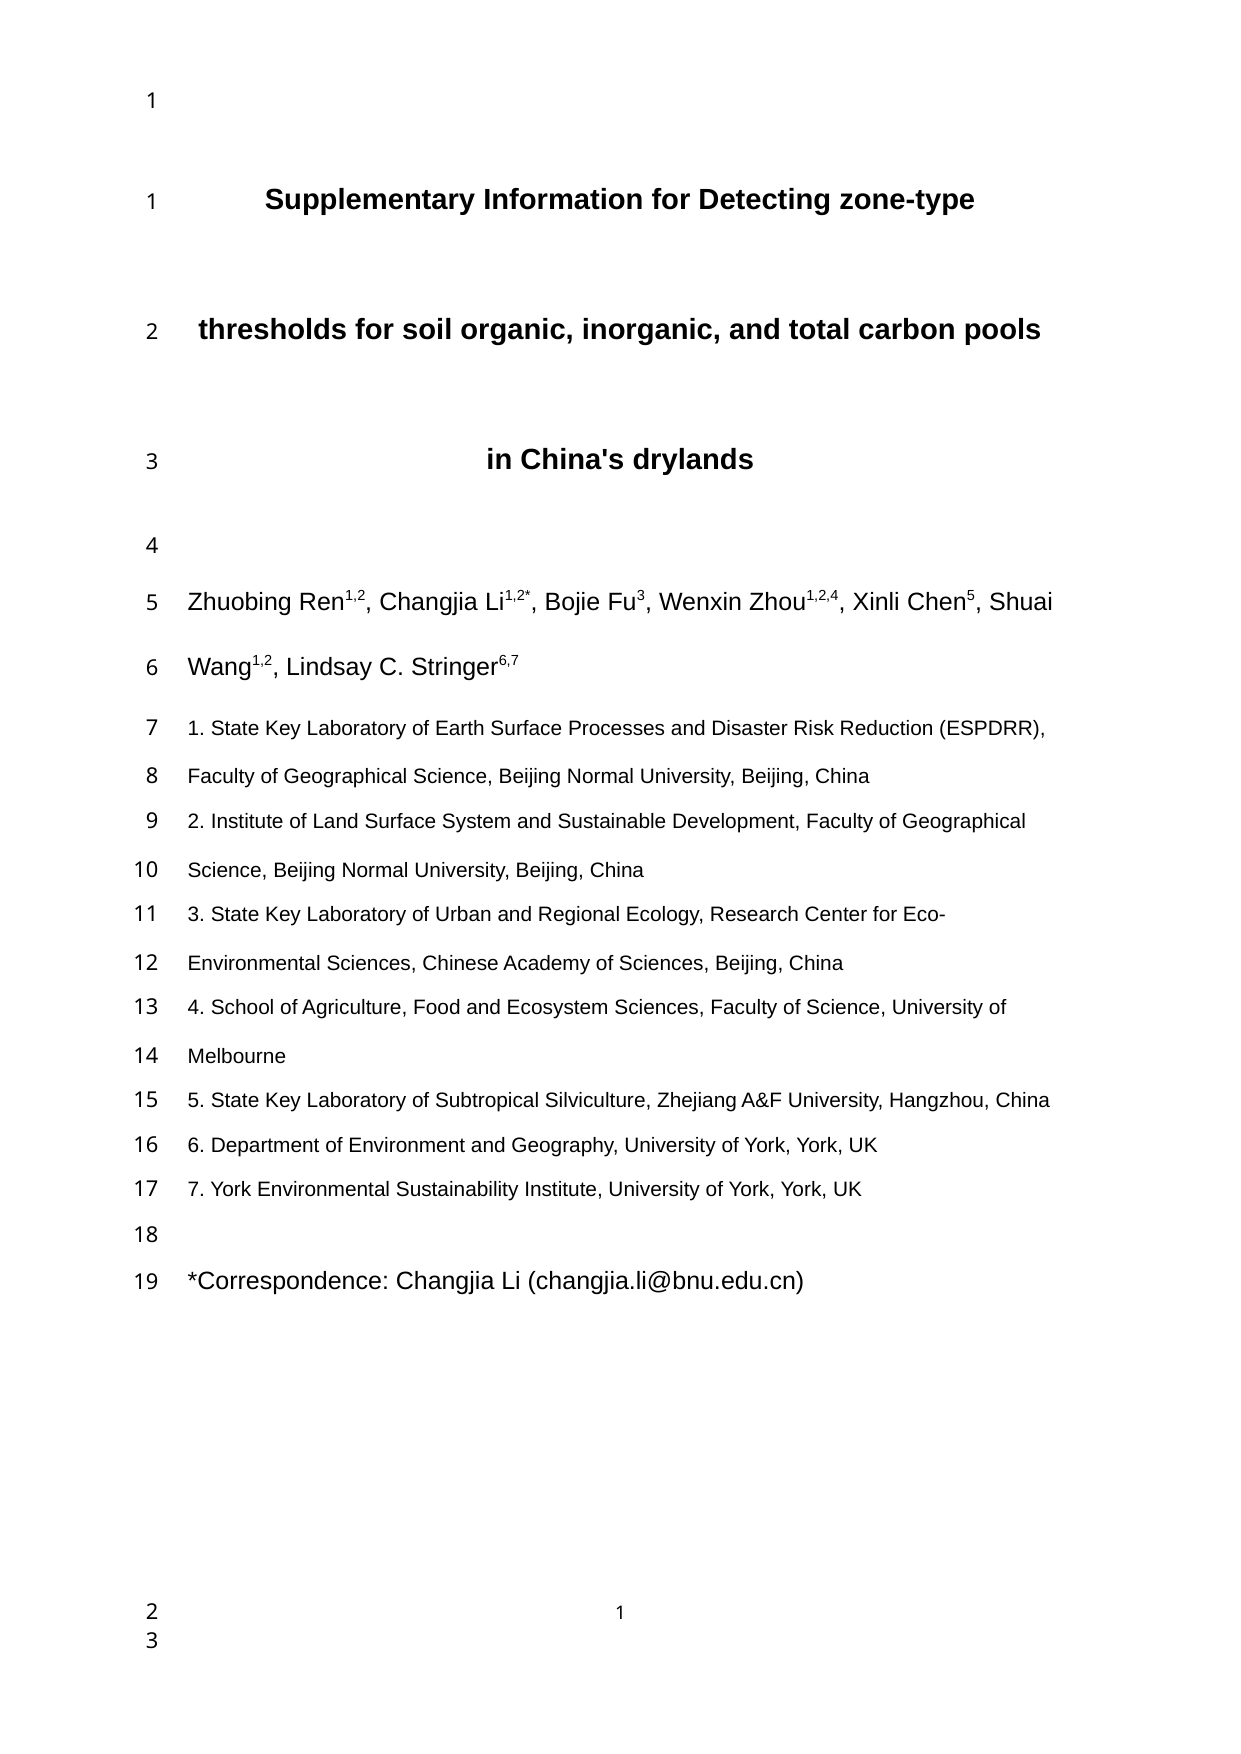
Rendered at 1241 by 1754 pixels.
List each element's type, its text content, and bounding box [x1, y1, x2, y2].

text 6. Department of Environment and Geography, University of York, York, UK [187, 1128, 1053, 1161]
text 3. State Key Laboratory of Urban and Regional Ecology, Research Center for Eco-Environmental Sciences, Chinese Academy of Sciences, Beijing, China [187, 898, 1053, 979]
text 7. York Environmental Sustainability Institute, University of York, York, UK [187, 1173, 1053, 1206]
text 5. State Key Laboratory of Subtropical Silviculture, Zhejiang A&F University, Hangzhou, China [187, 1084, 1053, 1117]
text Zhuobing Ren1,2, Changjia Li1,2*, Bojie Fu3, Wenxin Zhou1,2,4, Xinli Chen5, Shuai Wang1,2, Lindsay C. Stringer6,7 [187, 585, 1053, 682]
subtitle Supplementary Information for Detecting zone-type thresholds for soil organic, inorganic, and total carbon pools in China's drylands [187, 166, 1053, 491]
text *Correspondence: Changjia Li (changjia.li@bnu.edu.cn) [187, 1264, 1053, 1297]
text 1. State Key Laboratory of Earth Surface Processes and Disaster Risk Reduction (ESPDRR), Faculty of Geographical Science, Beijing Normal University, Beijing, China [187, 711, 1053, 792]
text 2. Institute of Land Surface System and Sustainable Development, Faculty of Geographical Science, Beijing Normal University, Beijing, China [187, 804, 1053, 886]
text 4. School of Agriculture, Food and Ecosystem Sciences, Faculty of Science, University of Melbourne [187, 991, 1053, 1072]
